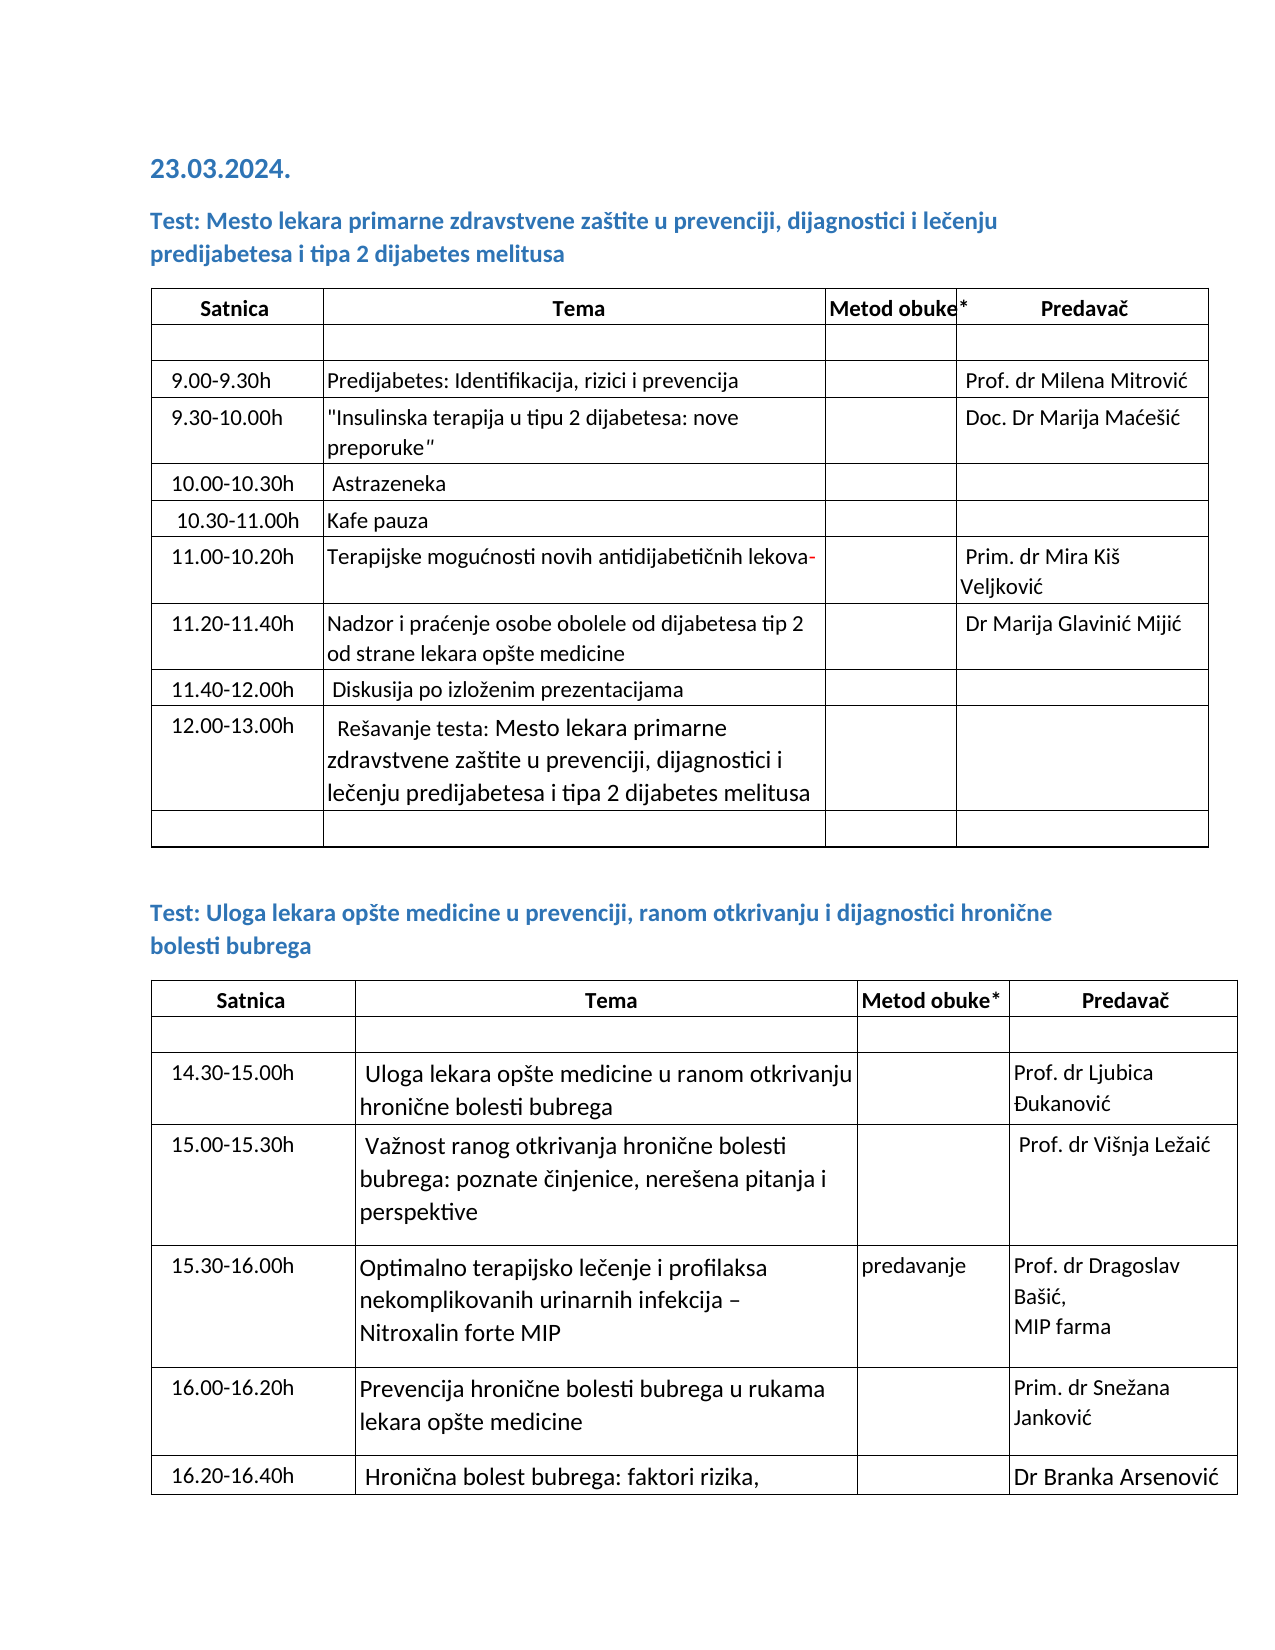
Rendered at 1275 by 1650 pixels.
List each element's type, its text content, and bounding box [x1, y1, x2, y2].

text Test: Uloga lekara opšte medicine u prevenciji, ranom otkrivanju i dijagnostici hronične bolesti bubrega [150, 897, 1125, 961]
table_cell [826, 398, 956, 463]
table_cell [826, 706, 956, 810]
table_cell 15.30-16.00h [152, 1246, 355, 1367]
table_header Predavač [957, 289, 1208, 324]
table_cell 10.30-11.00h [152, 501, 323, 536]
table_cell Prof. dr Višnja Ležaić [1010, 1125, 1237, 1245]
table_cell [957, 464, 1208, 499]
table_cell 9.00-9.30h [152, 361, 323, 397]
table_cell Uloga lekara opšte medicine u ranom otkrivanju hronične bolesti bubrega [356, 1053, 857, 1124]
table_cell Dr Marija Glavinić Mijić [957, 604, 1208, 669]
table_header Tema [324, 289, 825, 324]
table_cell [858, 1456, 1009, 1494]
table_cell Prevencija hronične bolesti bubrega u rukama lekara opšte medicine [356, 1368, 857, 1455]
table_cell [858, 1368, 1009, 1455]
table_cell 11.00-10.20h [152, 537, 323, 602]
table_cell 16.00-16.20h [152, 1368, 355, 1455]
table_cell Prof. dr Ljubica Đukanović [1010, 1053, 1237, 1124]
table_cell Dr Branka Arsenović [1010, 1456, 1237, 1494]
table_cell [356, 1456, 857, 1494]
table_cell [957, 501, 1208, 536]
table_cell [858, 1053, 1009, 1124]
table_cell [324, 811, 825, 846]
table_cell "Insulinska terapija u tipu 2 dijabetesa: nove preporuke" [324, 398, 825, 463]
table_cell Prim. dr Snežana Janković [1010, 1368, 1237, 1455]
table_cell [858, 1017, 1009, 1052]
table_cell [826, 537, 956, 602]
table_cell Kafe pauza [324, 501, 825, 536]
table_cell 14.30-15.00h [152, 1053, 355, 1124]
table_cell Astrazeneka [324, 464, 825, 499]
table_cell [826, 670, 956, 705]
table_header Satnica [152, 289, 323, 324]
table_header Tema [356, 981, 857, 1016]
table_cell [826, 811, 956, 846]
table_cell [152, 1017, 355, 1052]
table_cell Prof. dr Dragoslav Bašić, MIP farma [1010, 1246, 1237, 1367]
table_cell [858, 1125, 1009, 1245]
table_cell [826, 464, 956, 499]
table_cell predavanje [858, 1246, 1009, 1367]
table_cell [826, 604, 956, 669]
table_cell 11.40-12.00h [152, 670, 323, 705]
table_cell Prim. dr Mira Kiš Veljković [957, 537, 1208, 602]
table_cell [356, 1017, 857, 1052]
table_cell Diskusija po izloženim prezentacijama [324, 670, 825, 705]
table_cell [826, 361, 956, 397]
table_header Satnica [152, 981, 355, 1016]
table_cell [826, 501, 956, 536]
table_cell [957, 325, 1208, 360]
table_cell Prof. dr Milena Mitrović [957, 361, 1208, 397]
table_cell Nadzor i praćenje osobe obolele od dijabetesa tip 2 od strane lekara opšte medicine [324, 604, 825, 669]
table_cell 15.00-15.30h [152, 1125, 355, 1245]
table_cell 10.00-10.30h [152, 464, 323, 499]
table_cell [152, 325, 323, 360]
table_cell Rešavanje testa: Mesto lekara primarne zdravstvene zaštite u prevenciji, dijagnostici i lečenju predijabetesa i tipa 2 dijabetes melitusa [324, 706, 825, 810]
table_cell Optimalno terapijsko lečenje i profilaksa nekomplikovanih urinarnih infekcija – Nitroxalin forte MIP [356, 1246, 857, 1367]
table_header Metod obuke* [826, 289, 956, 324]
table_cell Važnost ranog otkrivanja hronične bolesti bubrega: poznate činjenice, nerešena pitanja i perspektive [356, 1125, 857, 1245]
table_cell [826, 325, 956, 360]
table_header Predavač [1010, 981, 1237, 1016]
table_cell [324, 325, 825, 360]
table_cell 16.20-16.40h [152, 1456, 355, 1494]
table_cell 11.20-11.40h [152, 604, 323, 669]
text 23.03.2024. [150, 150, 1125, 186]
table_cell [1010, 1017, 1237, 1052]
table_cell [957, 811, 1208, 846]
table_cell Doc. Dr Marija Maćešić [957, 398, 1208, 463]
table_cell 12.00-13.00h [152, 706, 323, 810]
table_cell 9.30-10.00h [152, 398, 323, 463]
table_cell Terapijske mogućnosti novih antidijabetičnih lekova- [324, 537, 825, 602]
text Test: Mesto lekara primarne zdravstvene zaštite u prevenciji, dijagnostici i lečenju predijabetesa i tipa 2 dijabetes melitusa [150, 205, 1125, 268]
table_cell [152, 811, 323, 846]
table_cell [957, 706, 1208, 810]
table_header Metod obuke* [858, 981, 1009, 1016]
table_cell Predijabetes: Identifikacija, rizici i prevencija [324, 361, 825, 397]
table_cell [957, 670, 1208, 705]
